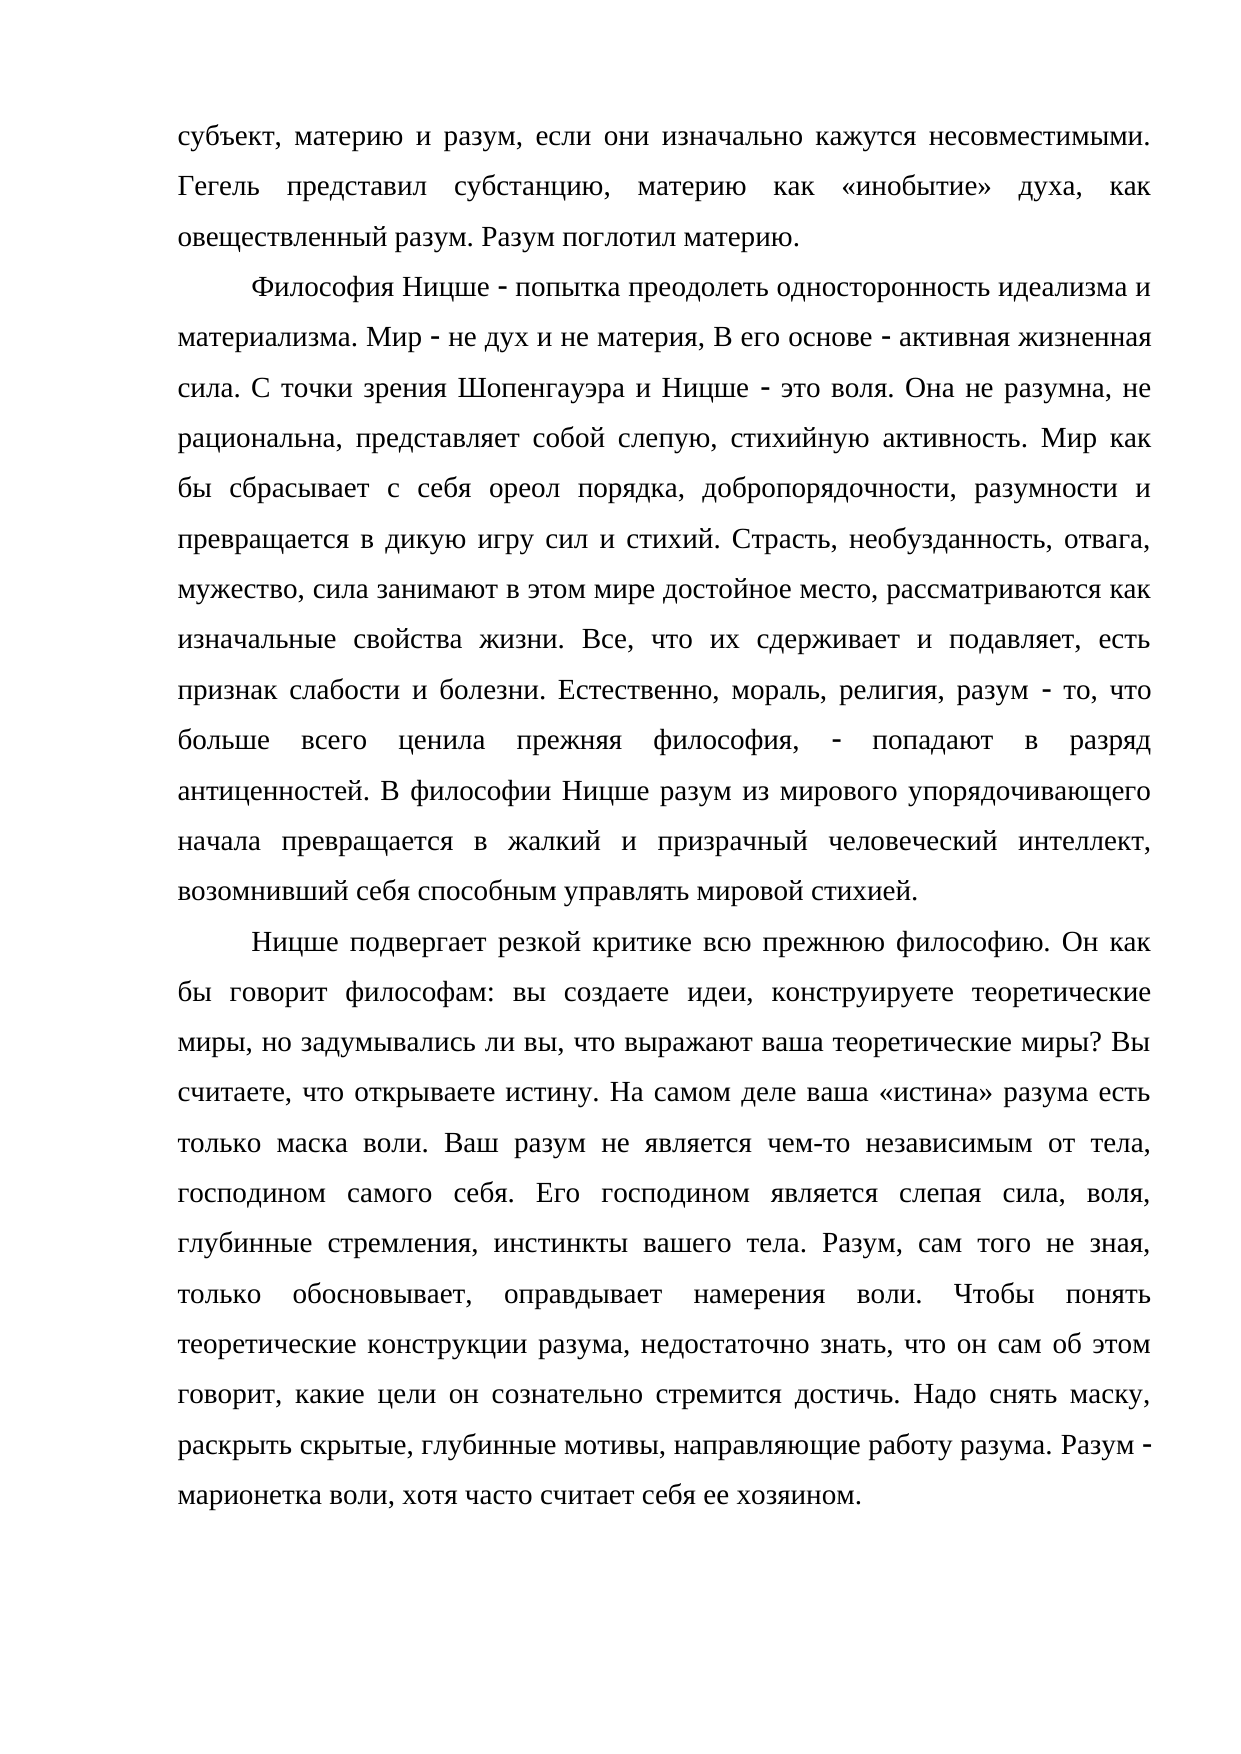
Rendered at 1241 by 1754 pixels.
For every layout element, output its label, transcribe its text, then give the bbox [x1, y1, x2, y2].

text Философия Ницше попытка преодолеть односторонность идеализма и материализма. Мир не дух и не материя, В его основе активная жизненная сила. С точки зрения Шопенгауэра и Ницше это воля. Она не разумна, не рациональна, представляет собой слепую, стихийную активность. Мир как бы сбрасывает с себя ореол порядка, добропорядочности, разумности и превращается в дикую игру сил и стихий. Страсть, необузданность, отвага, мужество, сила занимают в этом мире достойное место, рассматриваются как изначальные свойства жизни. Все, что их сдерживает и подавляет, есть признак слабости и болезни. Естественно, мораль, религия, разум то, что больше всего ценила прежняя философия, попадают в разряд антиценностей. В философии Ницше разум из мирового упорядочивающего начала превращается в жалкий и призрачный человеческий интеллект, возомнивший себя способным управлять мировой стихией. [177, 269, 1152, 907]
text Ницше подвергает резкой критике всю прежнюю философию. Он как бы говорит философам: вы создаете идеи, конструируете теоретические миры, но задумывались ли вы, что выражают ваша теоретические миры? Вы считаете, что открываете истину. На самом деле ваша «истина» разума есть только маска воли. Ваш разум не является чем-то независимым от тела, господином самого себя. Его господином является слепая сила, воля, глубинные стремления, инстинкты вашего тела. Разум, сам того не зная, только обосновывает, оправдывает намерения воли. Чтобы понять теоретические конструкции разума, недостаточно знать, что он сам об этом говорит, какие цели он сознательно стремится достичь. Надо снять маску, раскрыть скрытые, глубинные мотивы, направляющие работу разума. Разум марионетка воли, хотя часто считает себя ее хозяином. [177, 924, 1152, 1511]
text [177, 118, 1152, 252]
